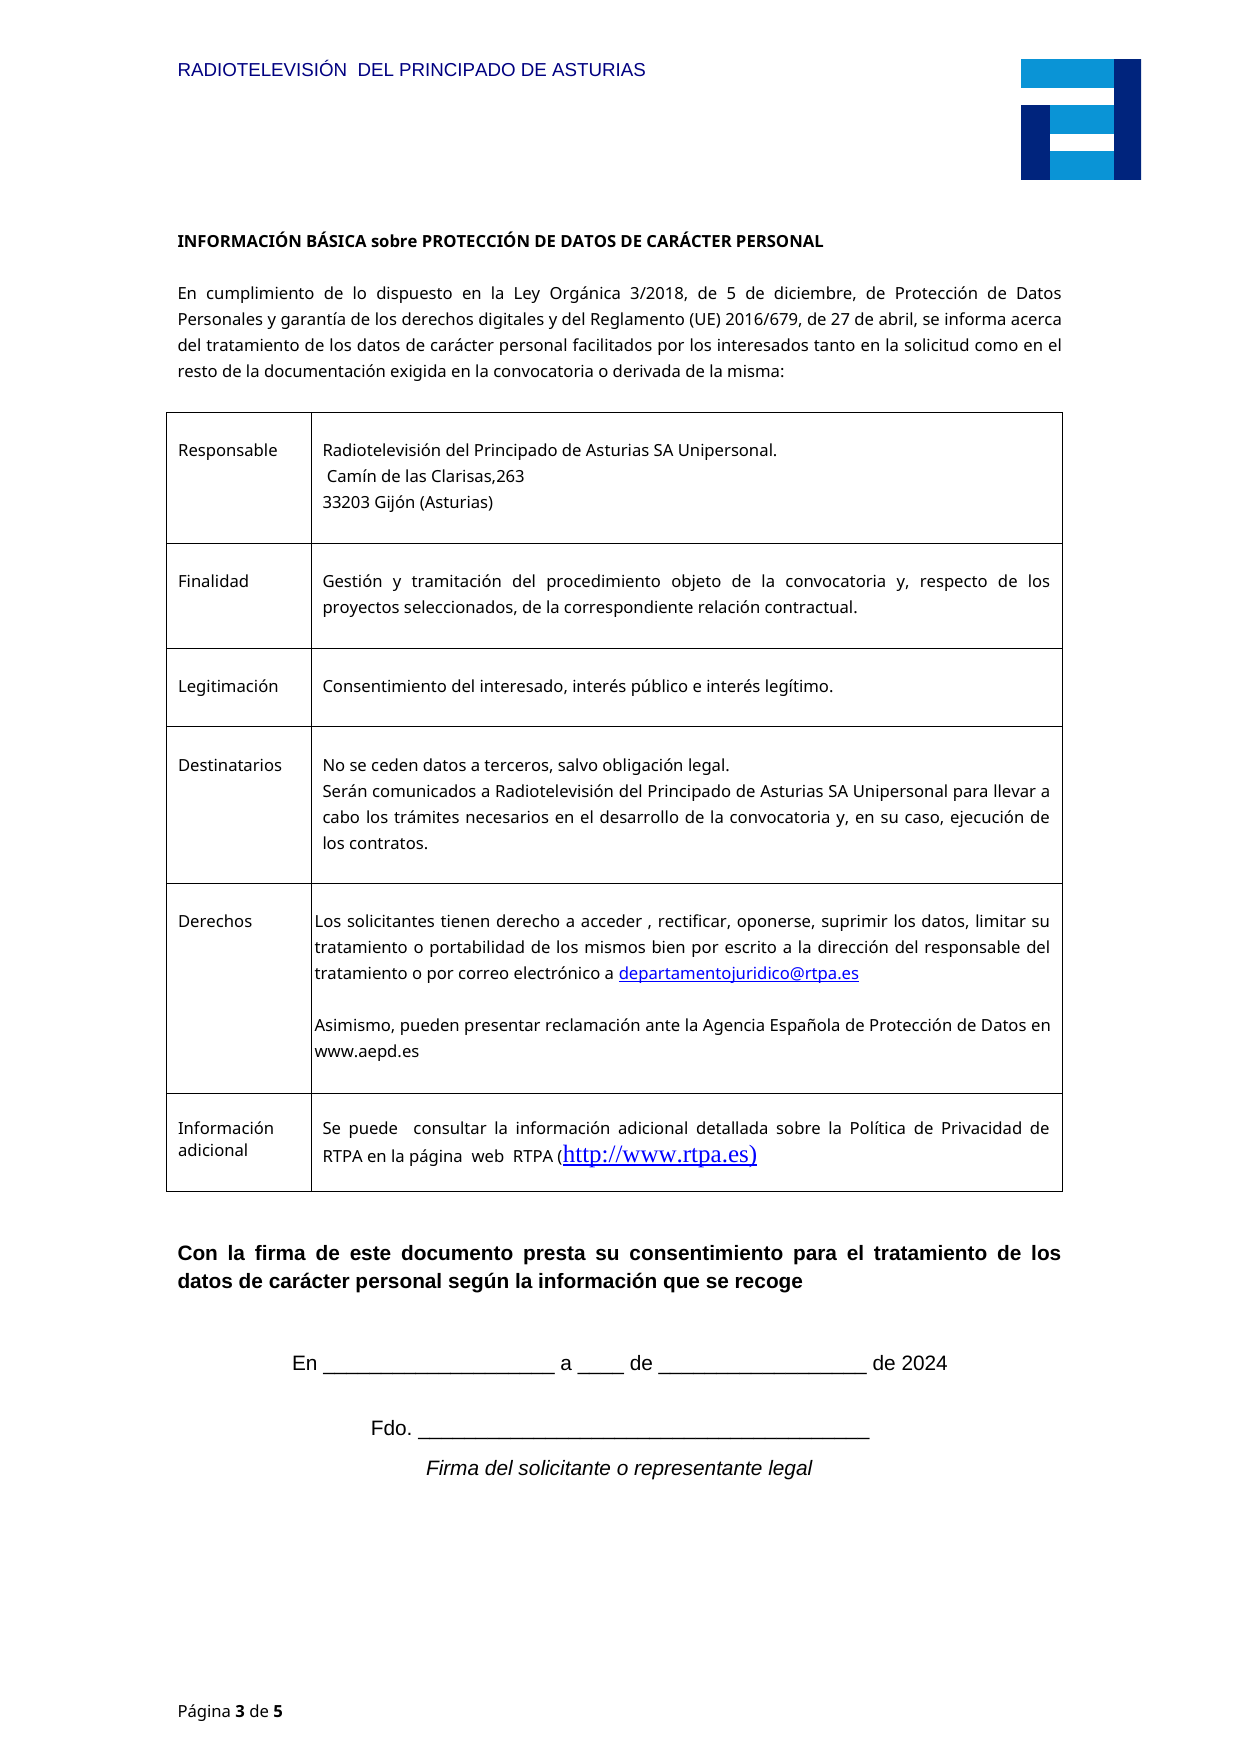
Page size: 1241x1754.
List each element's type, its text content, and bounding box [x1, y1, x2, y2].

table_cell Destinatarios [167, 727, 311, 883]
table_cell Finalidad [167, 544, 311, 647]
table_cell Gestión y tramitación del procedimiento objeto de la convocatoria y, respecto de los proyectos seleccionados, de la correspondiente relación contractual. [312, 544, 1062, 647]
table_cell No se ceden datos a terceros, salvo obligación legal. Serán comunicados a Radiotelevisión del Principado de Asturias SA Unipersonal para llevar a cabo los trámites necesarios en el desarrollo de la convocatoria y, en su caso, ejecución de los contratos. [312, 727, 1062, 883]
table_cell Consentimiento del interesado, interés público e interés legítimo. [312, 649, 1062, 726]
text INFORMACIÓN BÁSICA sobre PROTECCIÓN DE DATOS DE CARÁCTER PERSONAL [177, 230, 1063, 252]
table_header Radiotelevisión del Principado de Asturias SA Unipersonal. Camín de las Clarisas,263 33203 Gijón (Asturias) [312, 413, 1062, 543]
table_cell Se puede consultar la información adicional detallada sobre la Política de Privacidad de RTPA en la página web RTPA (http://www.rtpa.es) [312, 1094, 1062, 1191]
table_cell Los solicitantes tienen derecho a acceder , rectificar, oponerse, suprimir los datos, limitar su tratamiento o portabilidad de los mismos bien por escrito a la dirección del responsable del tratamiento o por correo electrónico a departamentojuridico@rtpa.es Asimismo, pueden presentar reclamación ante de Protección de Datos en www.aepd.es [312, 884, 1062, 1093]
text Fdo. _______________________________________ [177, 1416, 1063, 1440]
table_cell Legitimación [167, 649, 311, 726]
text Con la firma de este documento presta su consentimiento para el tratamiento de los datos de carácter personal según la información que se recoge [177, 1241, 1063, 1293]
text En ____________________ a ____ de __________________ de 2024 [177, 1351, 1063, 1375]
text Firma del solicitante o representante legal [177, 1456, 1063, 1480]
text En cumplimiento de lo dispuesto en 3/2018, de 5 de diciembre, de Protección de Datos Personales y garantía de los derechos digitales y del Reglamento (UE) 2016/679, de 27 de abril, se informa acerca del tratamiento de los datos de carácter personal facilitados por los interesados tanto en la solicitud como en el resto de la documentación exigida en la convocatoria o derivada de la misma: [177, 282, 1063, 383]
table_cell Información adicional [167, 1094, 311, 1191]
table_header Responsable [167, 413, 311, 543]
table_cell Derechos [167, 884, 311, 1093]
